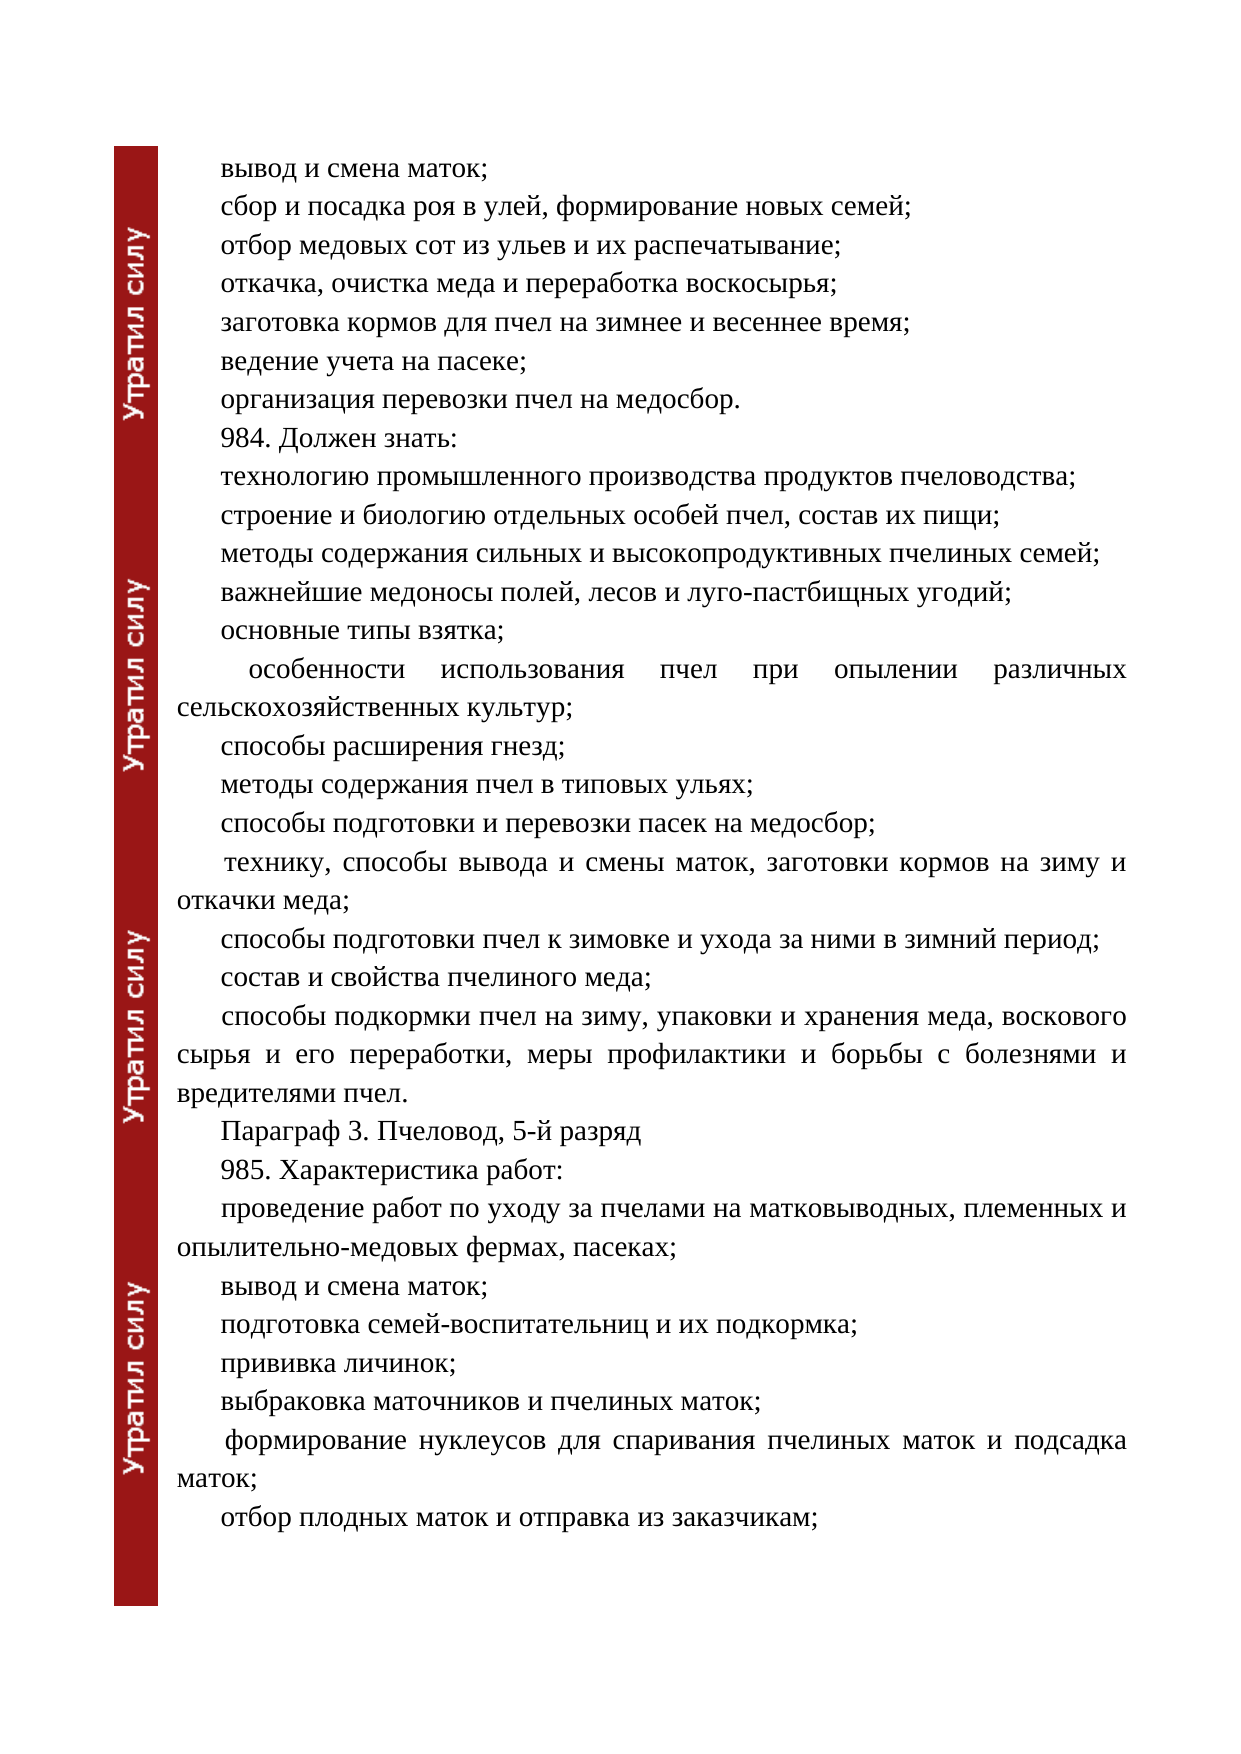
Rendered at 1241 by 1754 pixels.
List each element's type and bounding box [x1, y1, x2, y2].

picture [114, 146, 158, 150]
picture [114, 1532, 158, 1606]
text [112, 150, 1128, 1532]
